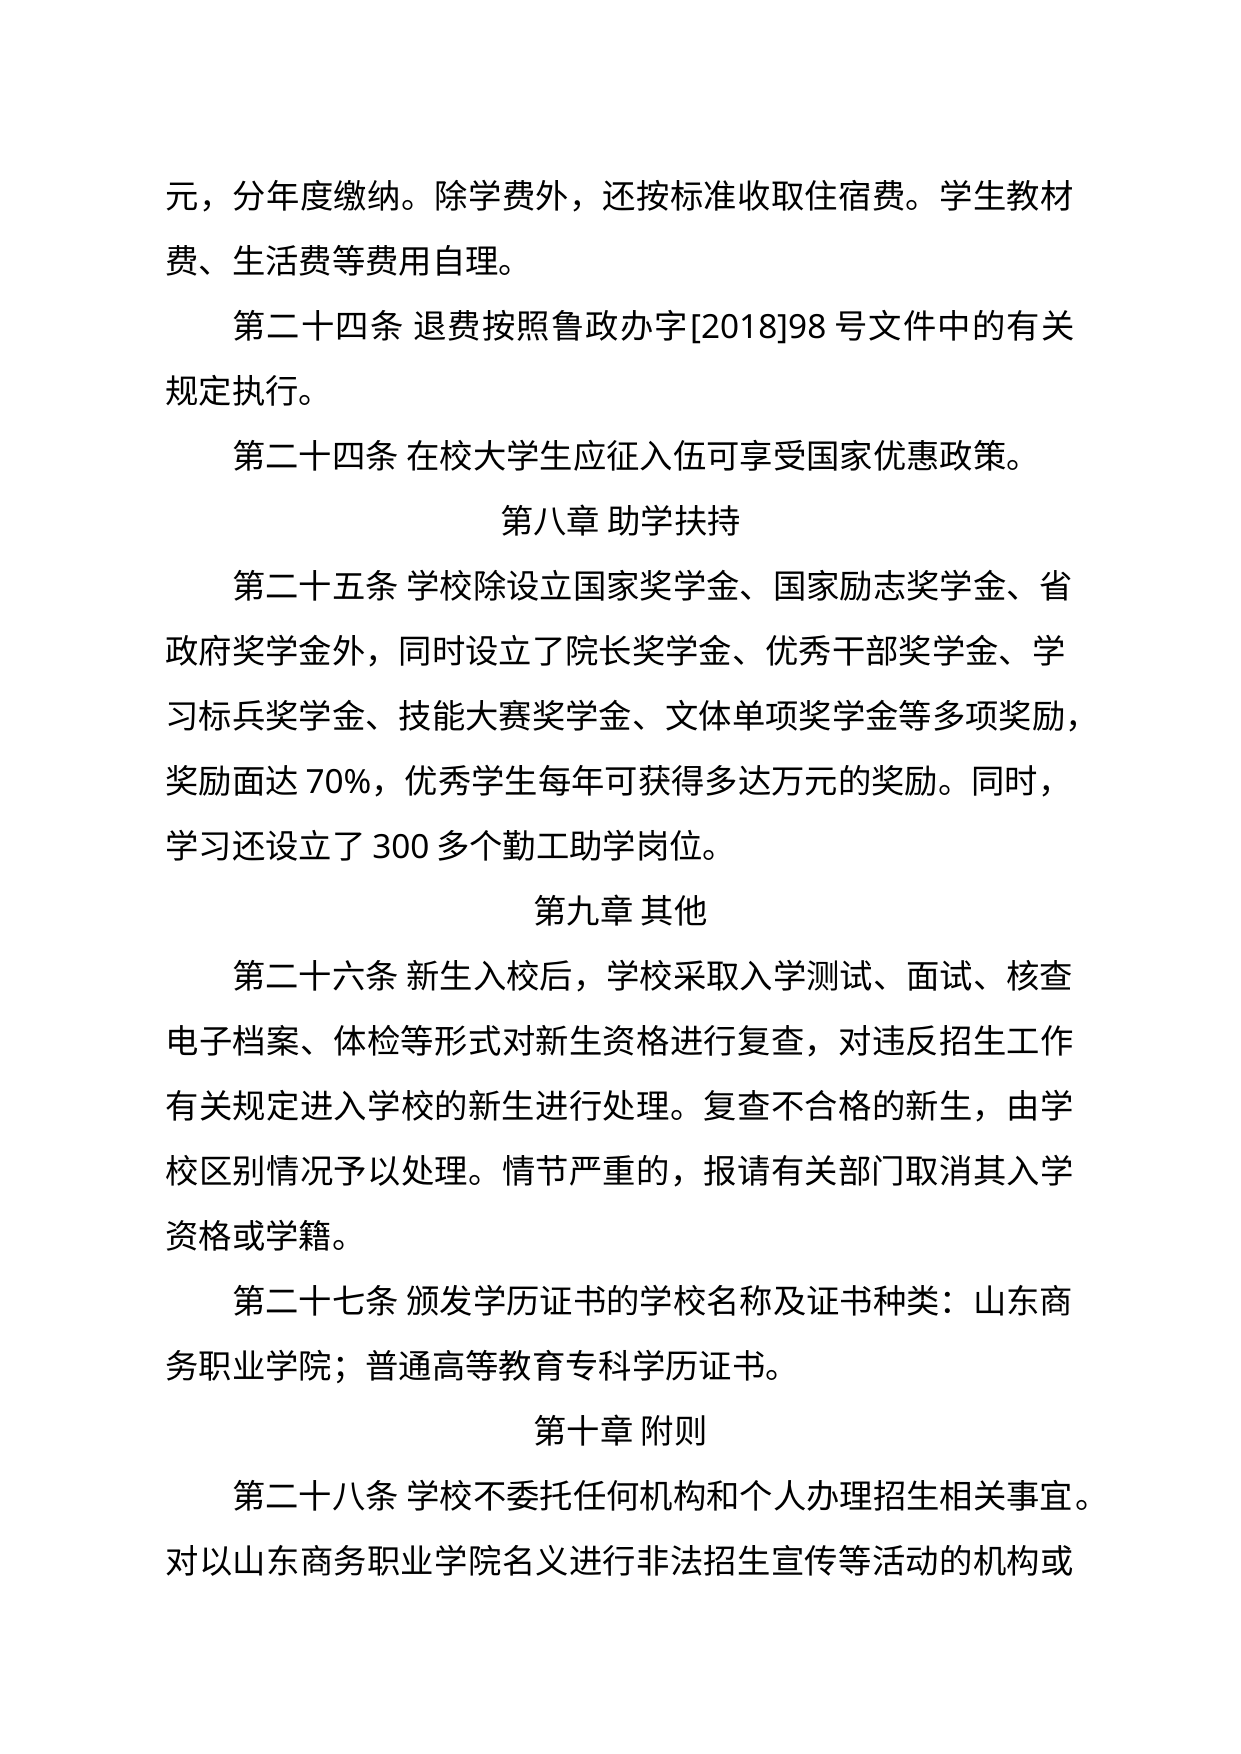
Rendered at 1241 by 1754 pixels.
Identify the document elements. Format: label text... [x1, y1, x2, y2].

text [165, 162, 1075, 292]
text 第二十六条 新生入校后，学校采取入学测试、面试、核查电子档案、体检等形式对新生资格进行复查，对违反招生工作有关规定进入学校的新生进行处理。复查不合格的新生，由学校区别情况予以处理。情节严重的，报请有关部门取消其入学资格或学籍。 [165, 942, 1075, 1267]
text 第二十七条 颁发学历证书的学校名称及证书种类：山东商务职业学院；普通高等教育专科学历证书。 [165, 1267, 1075, 1397]
text 第二十四条 在校大学生应征入伍可享受国家优惠政策。 [165, 422, 1075, 487]
text 第二十五条 学校除设立国家奖学金、国家励志奖学金、省政府奖学金外，同时设立了院长奖学金、优秀干部奖学金、学习标兵奖学金、技能大赛奖学金、文体单项奖学金等多项奖励，奖励面达70%，优秀学生每年可获得多达万元的奖励。同时，学习还设立了300多个勤工助学岗位。 [165, 552, 1075, 877]
text 第十章 附则 [165, 1397, 1075, 1462]
text 第九章 其他 [165, 877, 1075, 942]
text 第二十四条 退费按照鲁政办字[2018]98号文件中的有关规定执行。 [165, 292, 1075, 422]
text 第八章 助学扶持 [165, 487, 1075, 552]
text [165, 1462, 1075, 1592]
